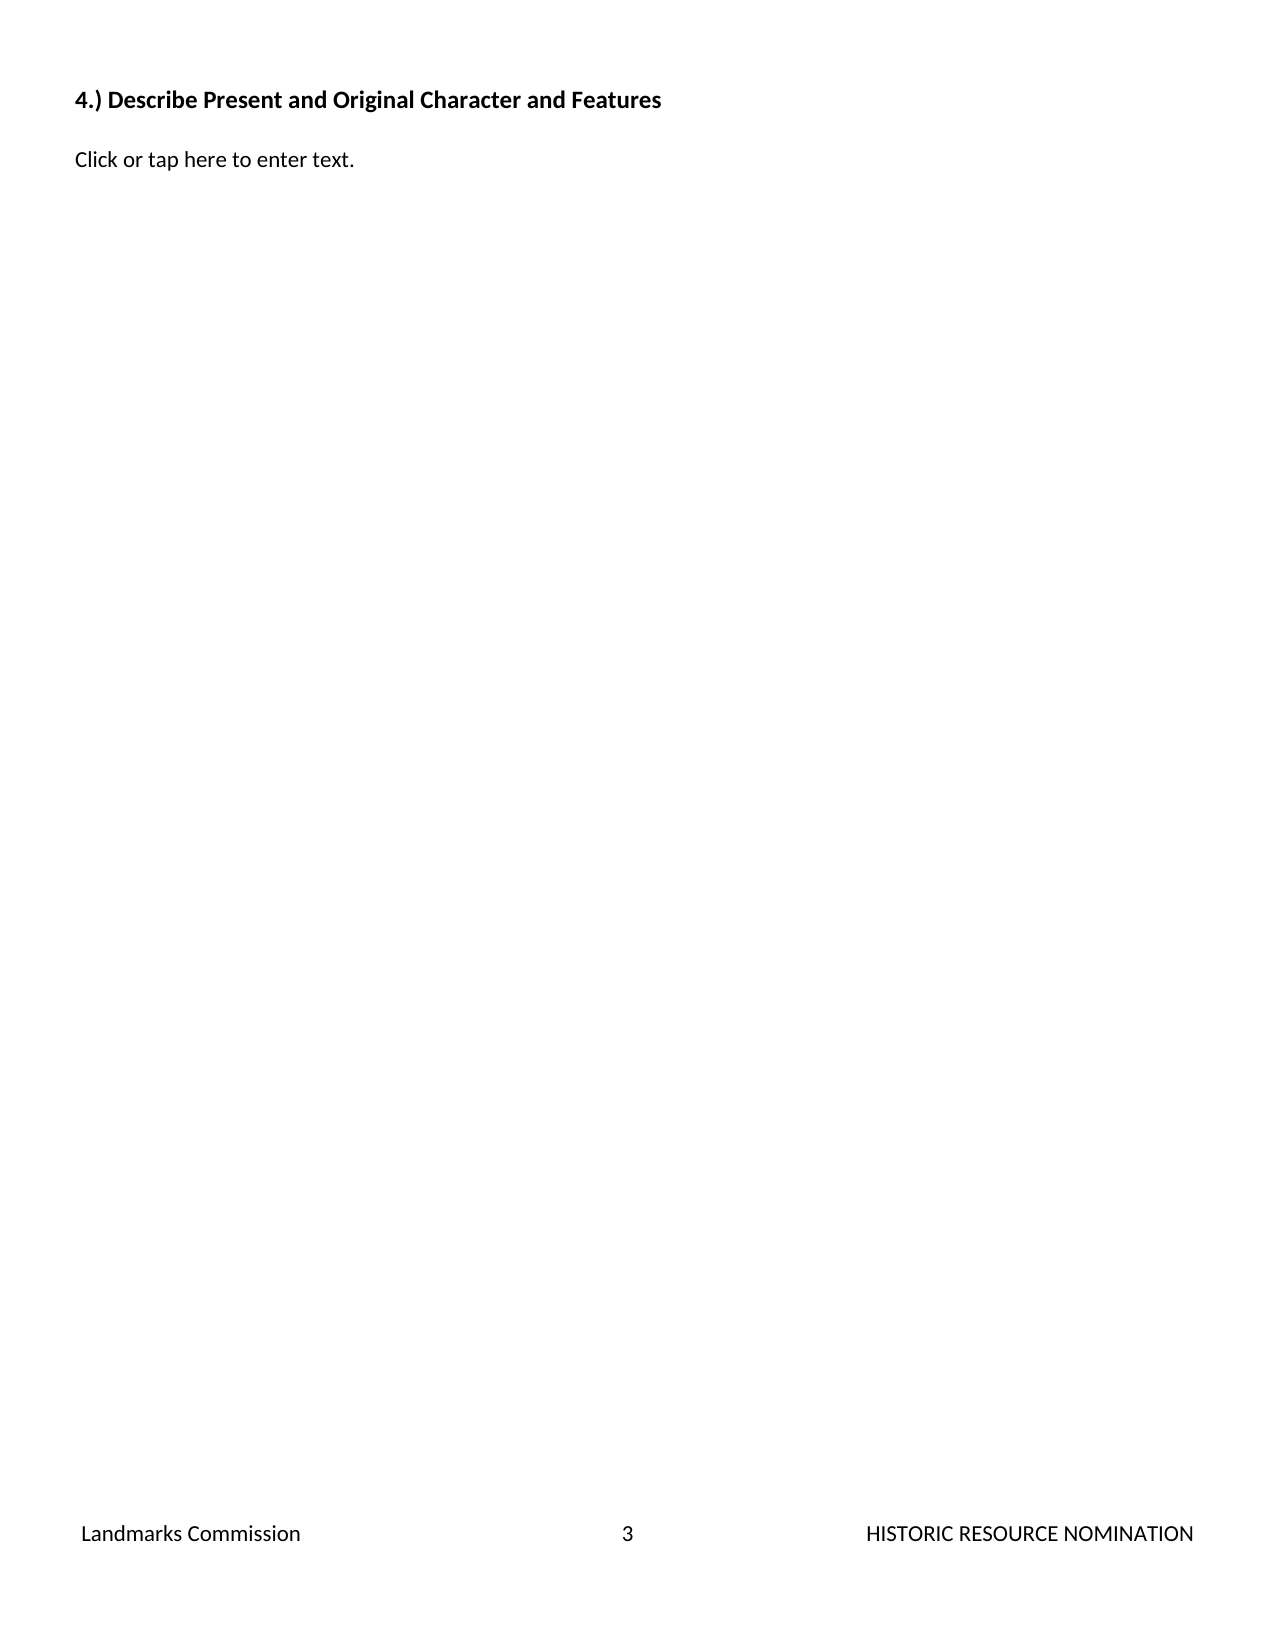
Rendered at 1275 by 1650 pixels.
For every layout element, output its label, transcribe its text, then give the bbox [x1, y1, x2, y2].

list 4.) Describe Present and Original Character and Features [75, 84, 1125, 115]
